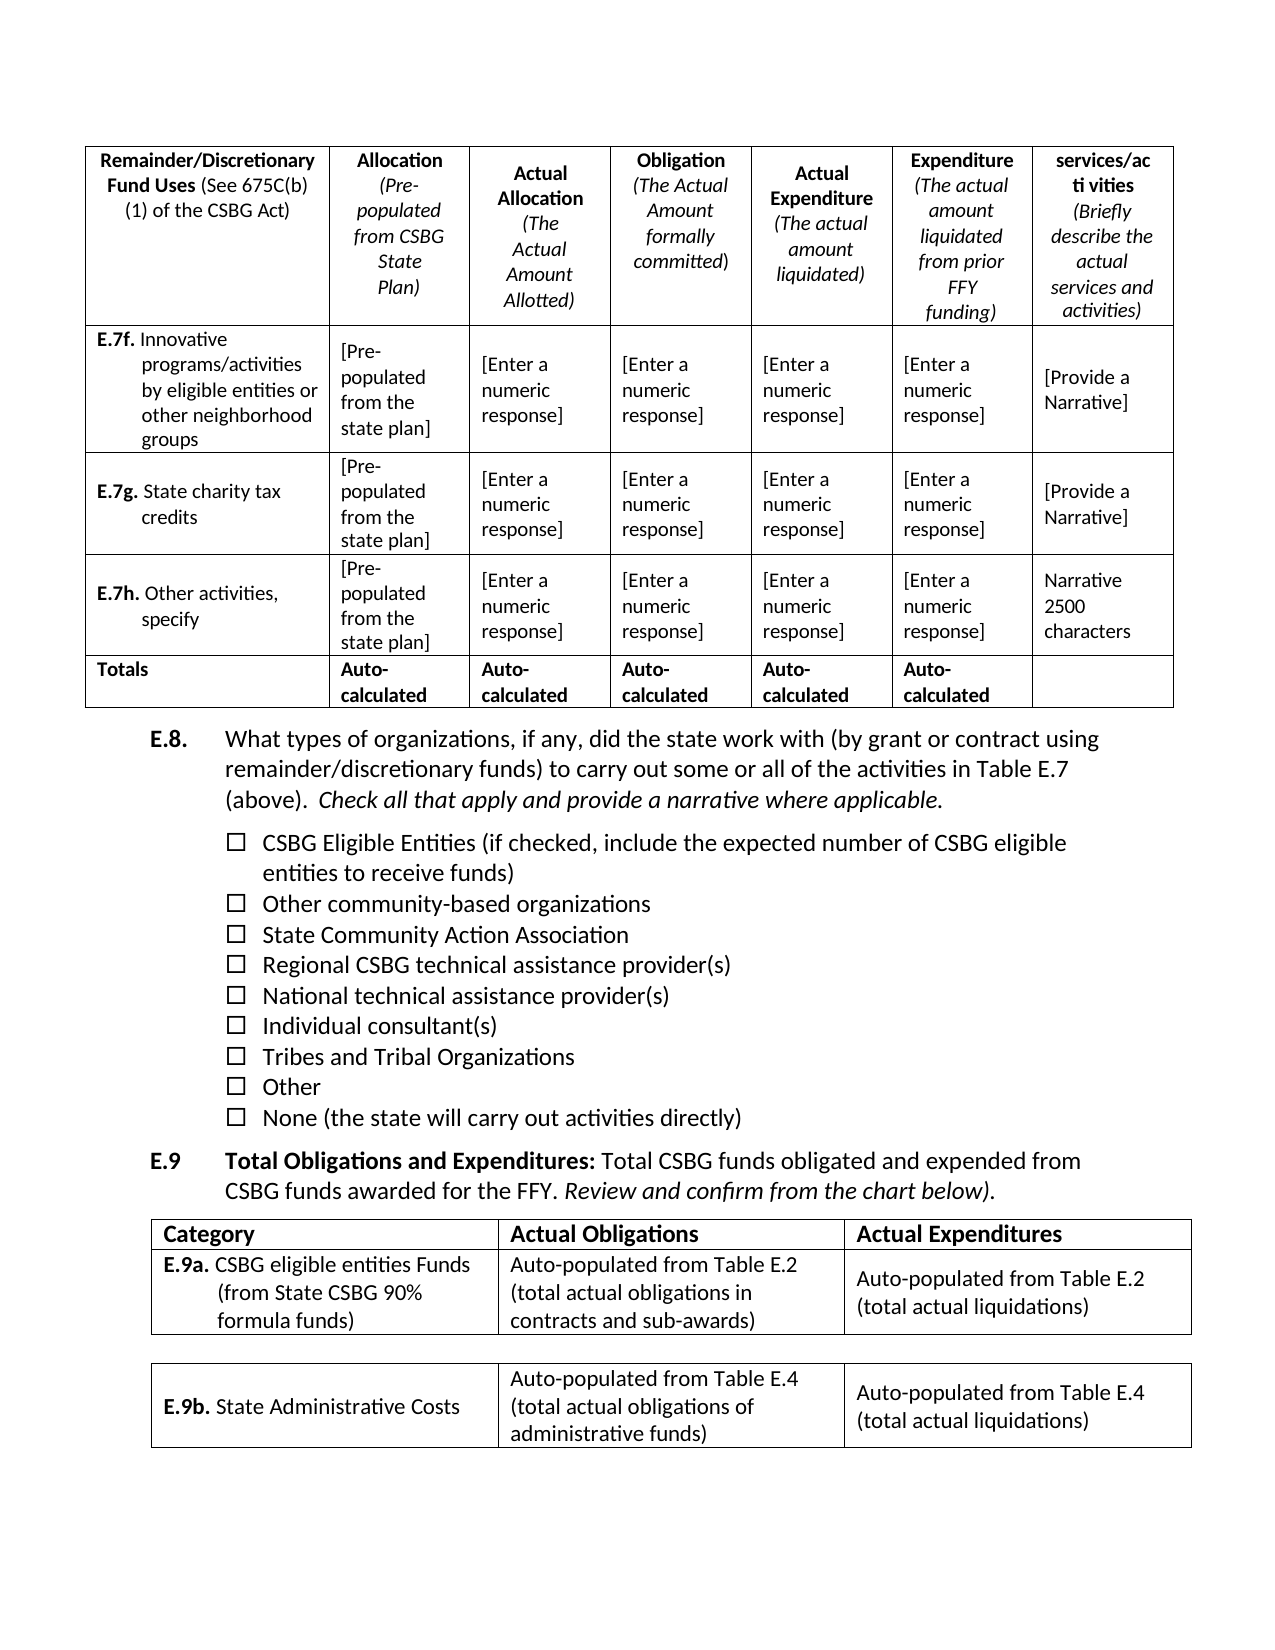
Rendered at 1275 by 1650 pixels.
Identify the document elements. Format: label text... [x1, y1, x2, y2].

table_cell [Enter a numeric response] [611, 555, 751, 655]
table_cell [Provide a Narrative] [1033, 453, 1173, 554]
text E.9 Total Obligations and Expenditures: Total CSBG funds obligated and expended from CSBG funds awarded for the FFY. Review and confirm from the chart below). [150, 1145, 1082, 1206]
table_cell [Pre- populated from the state plan] [330, 453, 469, 554]
table_cell E.7f. Innovative programs/activities by eligible entities or other neighborhood groups [86, 326, 329, 452]
table_header Actual Obligations [499, 1220, 844, 1249]
table_cell Auto-populated from Table E.2 (total actual liquidations) [845, 1250, 1191, 1334]
table_cell [Enter a numeric response] [611, 326, 751, 452]
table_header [86, 147, 329, 325]
table_header Auto-populated from Table E.4 (total actual liquidations) [845, 1364, 1191, 1447]
list Tribes and Tribal Organizations [225, 1041, 1242, 1071]
table_cell Totals [86, 656, 329, 707]
table_header E.9b. State Administrative Costs [152, 1364, 498, 1447]
table_cell Auto-populated from Table E.2 (total actual obligations in contracts and sub-awards) [499, 1250, 844, 1334]
table_cell Narrative 2500 characters [1033, 555, 1173, 655]
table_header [470, 147, 610, 325]
table_cell [Enter a numeric response] [893, 326, 1032, 452]
table_cell [Enter a numeric response] [611, 453, 751, 554]
table_header Category [152, 1220, 498, 1249]
table_cell [Pre- populated from the state plan] [330, 555, 469, 655]
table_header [752, 147, 892, 325]
table_cell [Enter a numeric response] [893, 453, 1032, 554]
table_cell Auto- calculated [752, 656, 892, 707]
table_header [893, 147, 1032, 325]
table_cell E.7h. Other activities, specify [86, 555, 329, 655]
list Other [225, 1071, 1242, 1102]
table_header Actual Expenditures [845, 1220, 1191, 1249]
table_cell [Enter a numeric response] [470, 555, 610, 655]
list CSBG Eligible Entities (if checked, include the expected number of CSBG eligible entities to receive funds) [225, 827, 1067, 888]
table_cell [Enter a numeric response] [752, 555, 892, 655]
table_cell [Enter a numeric response] [893, 555, 1032, 655]
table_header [611, 147, 751, 325]
table_cell Auto- calculated [330, 656, 469, 707]
table_cell [Enter a numeric response] [470, 326, 610, 452]
list What types of organizations, if any, did the state work with (by grant or contract using remainder/discretionary funds) to carry out some or all of the activities in Table E.7 (above). Check all that apply and provide a narrative where applicable. [150, 723, 1099, 814]
list Individual consultant(s) [225, 1010, 1242, 1041]
list Other community-based organizations [225, 888, 1242, 919]
table_cell [Enter a numeric response] [752, 453, 892, 554]
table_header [330, 147, 469, 325]
table_cell [Enter a numeric response] [470, 453, 610, 554]
table_cell E.9a. CSBG eligible entities Funds (from State CSBG 90% formula funds) [152, 1250, 498, 1334]
table_header Auto-populated from Table E.4 (total actual obligations of administrative funds) [499, 1364, 844, 1447]
table_cell [1033, 656, 1173, 707]
table_cell [Pre- populated from the state plan] [330, 326, 469, 452]
table_cell Auto- calculated [611, 656, 751, 707]
list None (the state will carry out activities directly) [225, 1102, 1242, 1132]
list Regional CSBG technical assistance provider(s) [225, 949, 1242, 980]
table_cell [Enter a numeric response] [752, 326, 892, 452]
table_cell Auto- calculated [893, 656, 1032, 707]
list National technical assistance provider(s) [225, 980, 1242, 1010]
list State Community Action Association [225, 919, 1242, 949]
table_cell [Provide a Narrative] [1033, 326, 1173, 452]
table_cell Auto- calculated [470, 656, 610, 707]
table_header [1033, 147, 1173, 325]
table_cell E.7g. State charity tax credits [86, 453, 329, 554]
